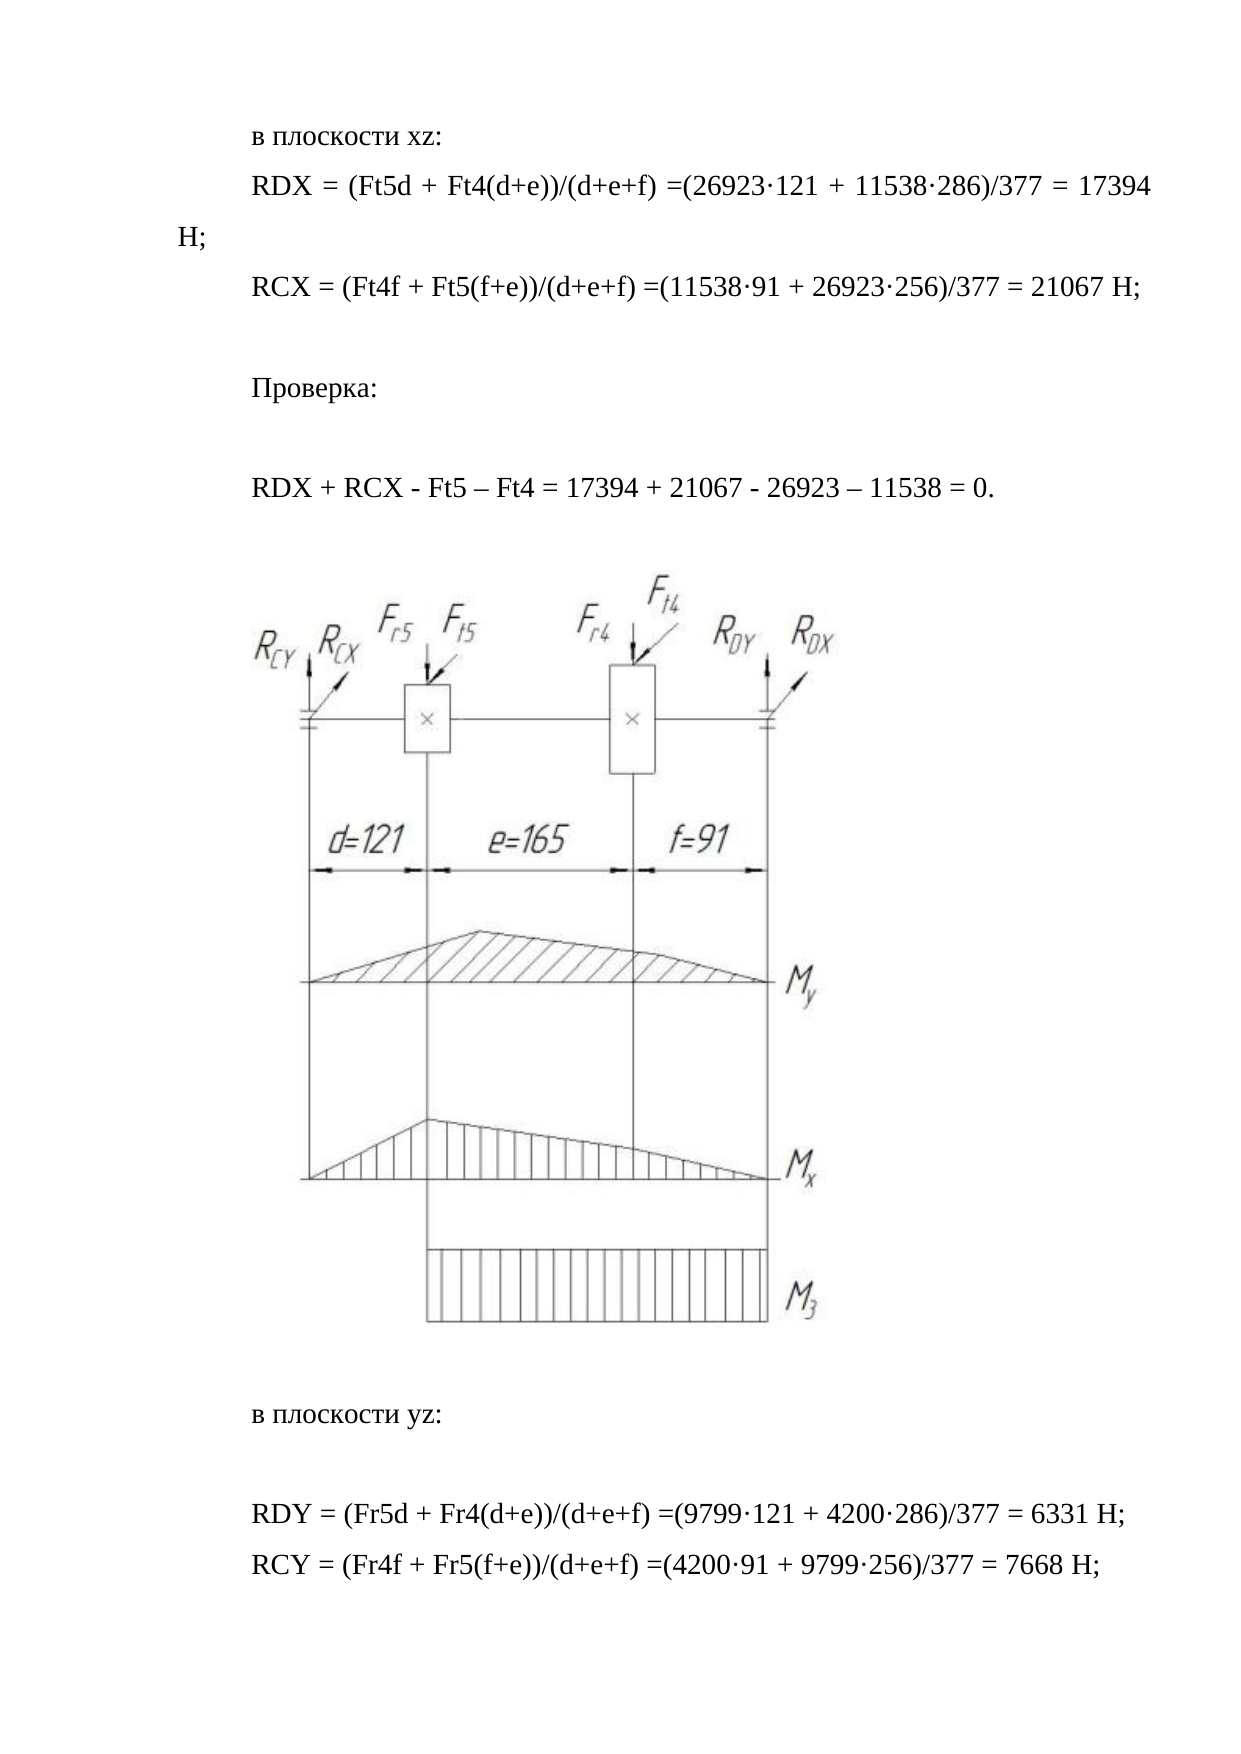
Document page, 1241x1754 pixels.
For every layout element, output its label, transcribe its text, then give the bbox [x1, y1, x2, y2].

text RDX = (Ft5d + Ft4(d+e))/(d+e+f) =(26923·121 + 11538·286)/377 = 17394 Н; [177, 168, 1152, 252]
text Проверка: [177, 370, 1152, 403]
text RDY = (Fr5d + Fr4(d+e))/(d+e+f) =(9799·121 + 4200·286)/377 = 6331 Н; [177, 1497, 1152, 1530]
text в плоскости xz: [177, 118, 1152, 152]
text RDX + RCX - Ft5 – Ft4 = 17394 + 21067 - 26923 – 11538 = 0. [177, 470, 1152, 504]
picture [251, 570, 847, 1329]
text RCX = (Ft4f + Ft5(f+e))/(d+e+f) =(11538·91 + 26923·256)/377 = 21067 Н; [177, 269, 1152, 303]
text RCY = (Fr4f + Fr5(f+e))/(d+e+f) =(4200·91 + 9799·256)/377 = 7668 Н; [177, 1547, 1152, 1580]
text в плоскости yz: [177, 1396, 1152, 1429]
